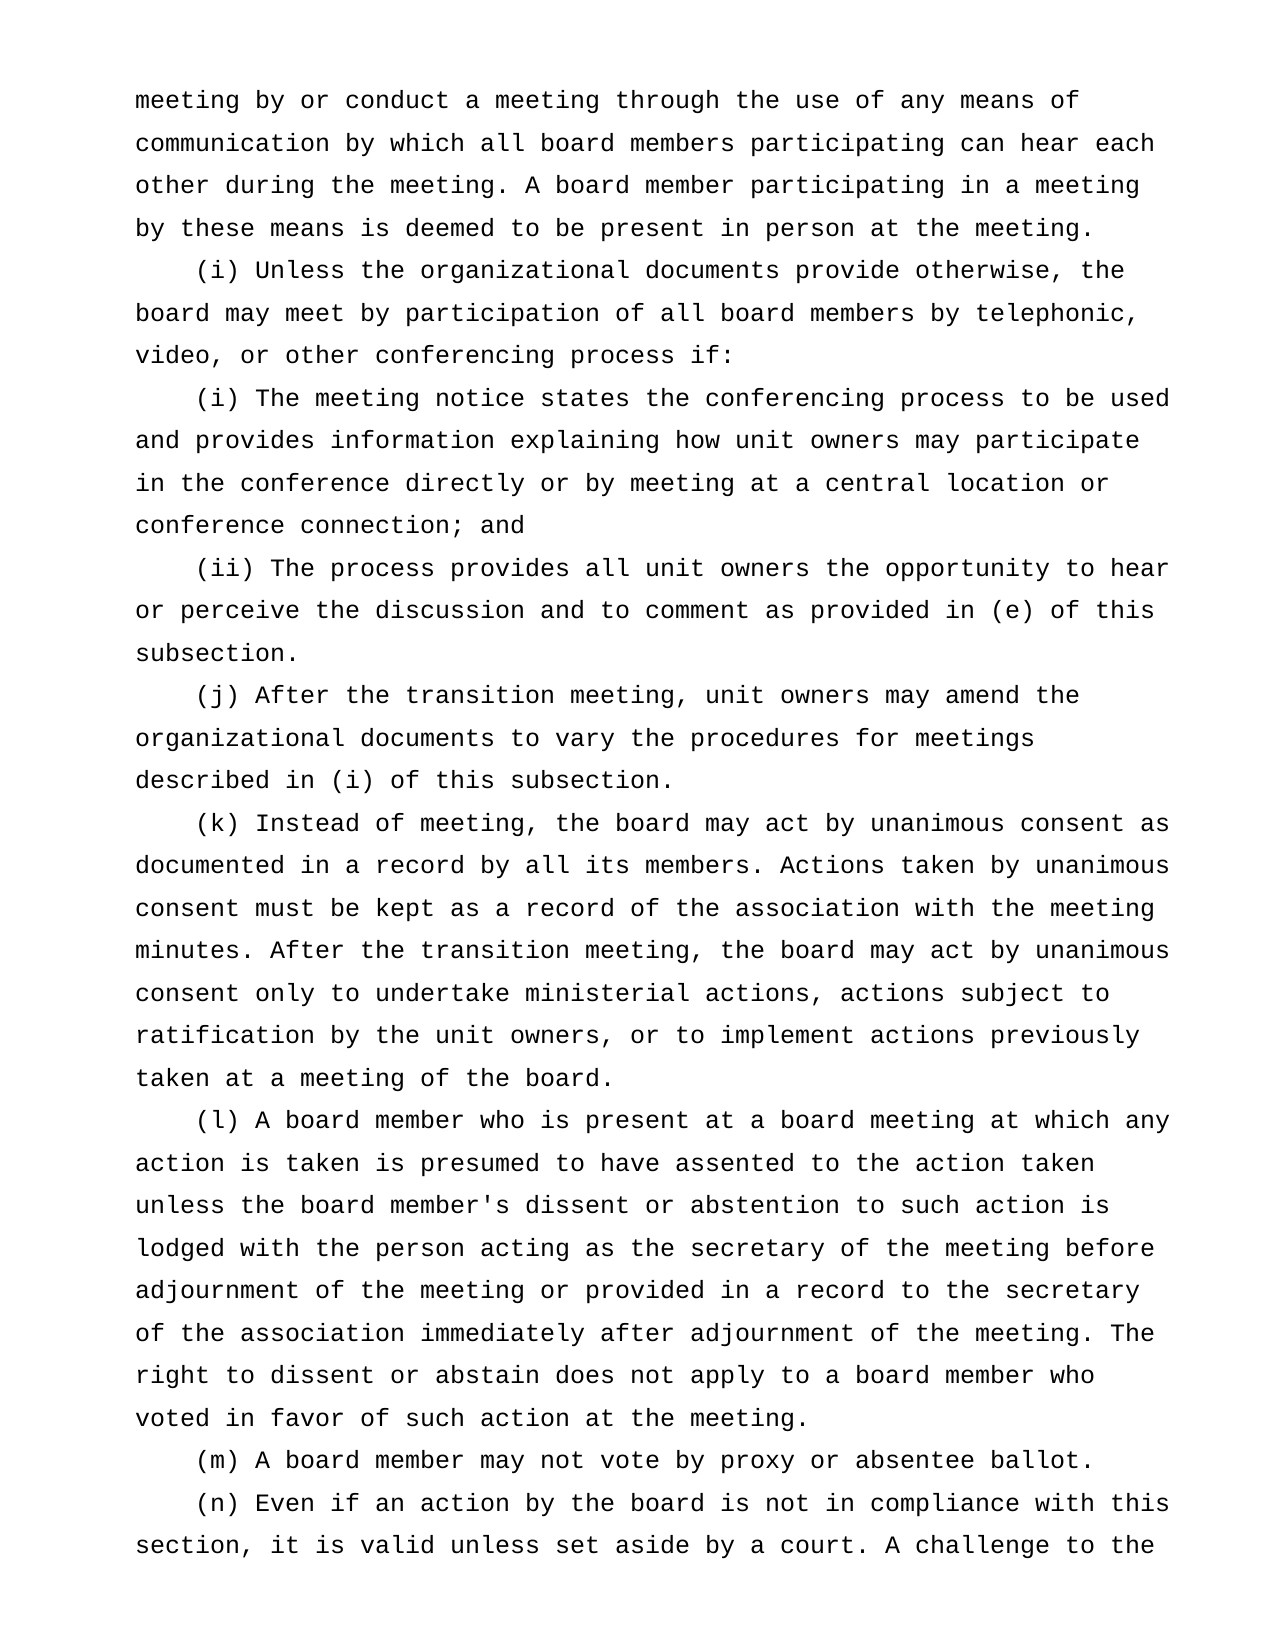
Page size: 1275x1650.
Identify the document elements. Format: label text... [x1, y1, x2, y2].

text (i) The meeting notice states the conferencing process to be used and provides information explaining how unit owners may participate in the conference directly or by meeting at a central location or conference connection; and [135, 372, 1170, 542]
text (j) After the transition meeting, unit owners may amend the organizational documents to vary the procedures for meetings described in (i) of this subsection. [135, 670, 1170, 797]
text (l) A board member who is present at a board meeting at which any action is taken is presumed to have assented to the action taken unless the board member's dissent or abstention to such action is lodged with the person acting as the secretary of the meeting before adjournment of the meeting or provided in a record to the secretary of the association immediately after adjournment of the meeting. The right to dissent or abstain does not apply to a board member who voted in favor of such action at the meeting. [135, 1095, 1170, 1435]
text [135, 1477, 1170, 1562]
text (m) A board member may not vote by proxy or absentee ballot. [135, 1435, 1170, 1477]
text (i) Unless the organizational documents provide otherwise, the board may meet by participation of all board members by telephonic, video, or other conferencing process if: [135, 245, 1170, 372]
text (k) Instead of meeting, the board may act by unanimous consent as documented in a record by all its members. Actions taken by unanimous consent must be kept as a record of the association with the meeting minutes. After the transition meeting, the board may act by unanimous consent only to undertake ministerial actions, actions subject to ratification by the unit owners, or to implement actions previously taken at a meeting of the board. [135, 797, 1170, 1095]
text (ii) The process provides all unit owners the opportunity to hear or perceive the discussion and to comment as provided in (e) of this subsection. [135, 542, 1170, 670]
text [135, 75, 1170, 245]
